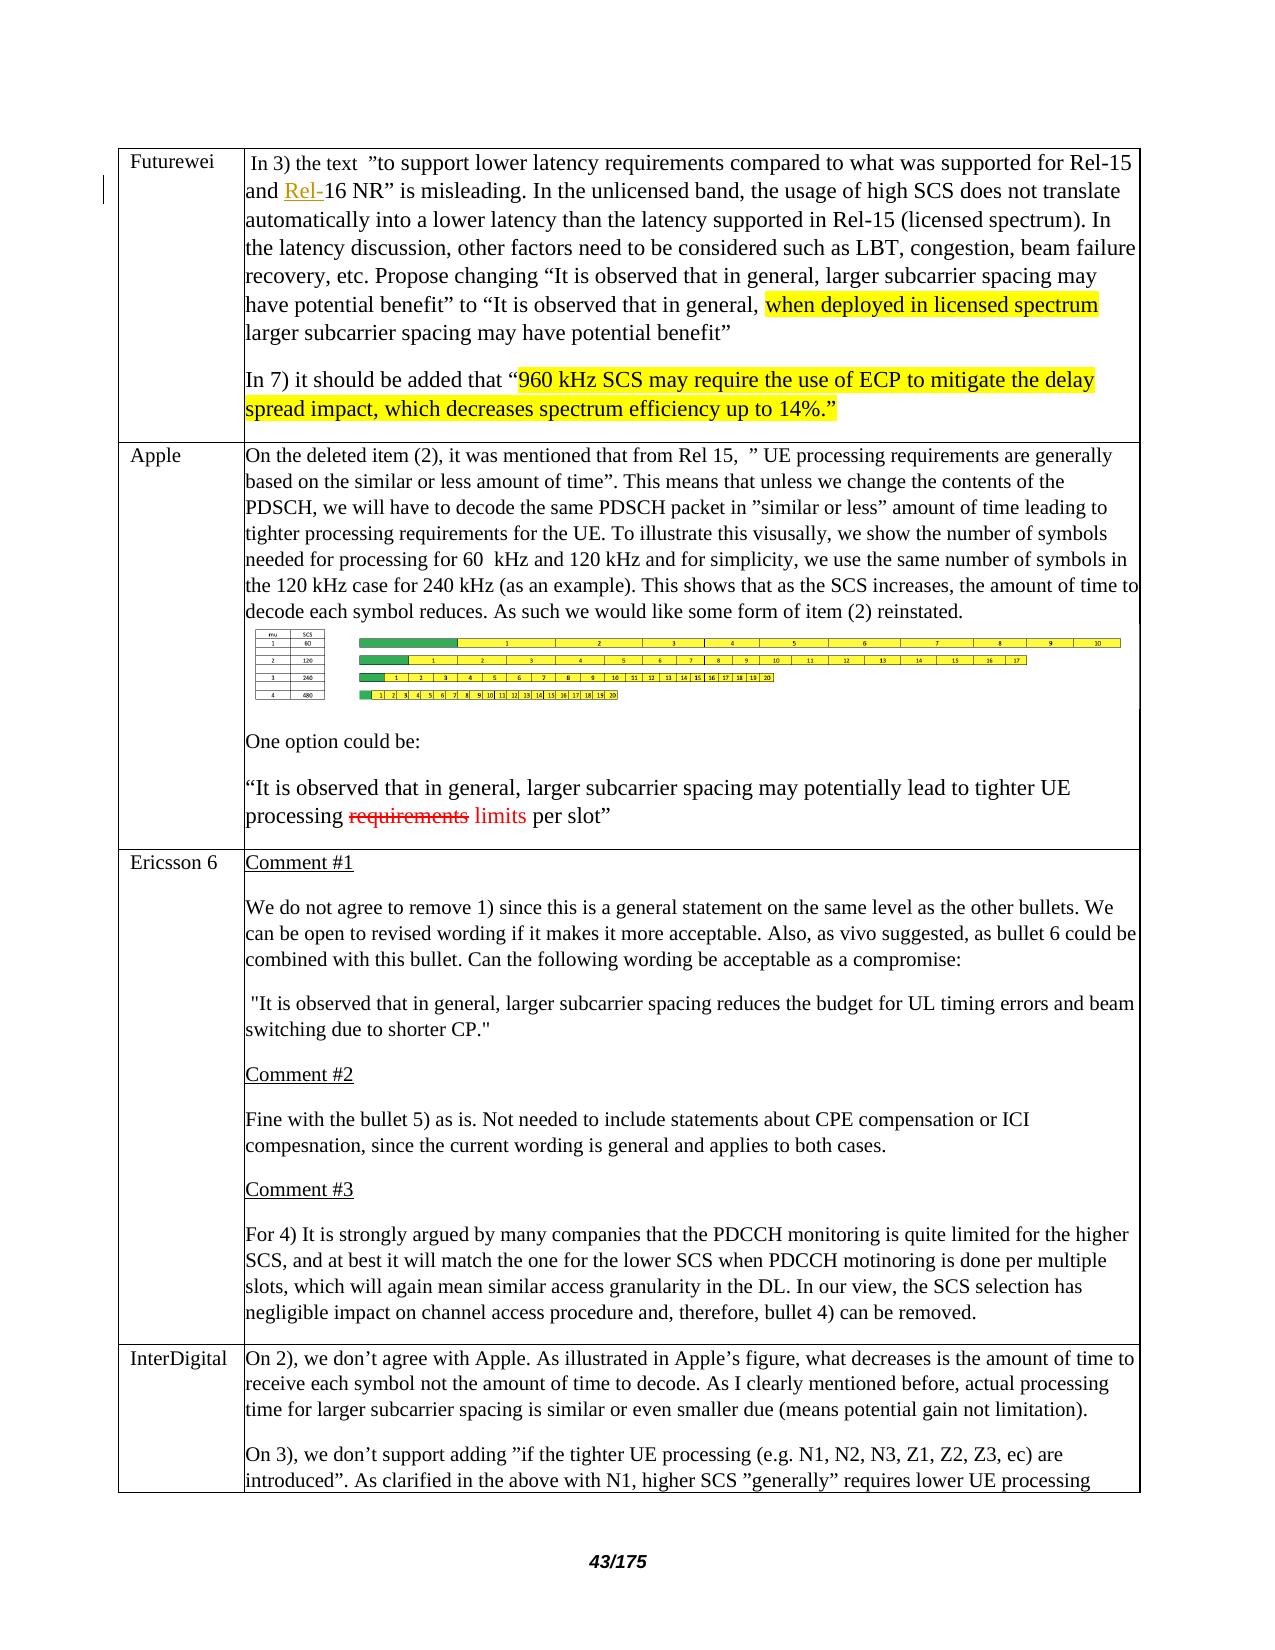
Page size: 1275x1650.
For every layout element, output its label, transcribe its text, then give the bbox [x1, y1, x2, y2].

table_cell Apple [119, 443, 244, 849]
table_cell Ericsson 6 [119, 850, 244, 1344]
table_cell Futurewei [119, 149, 244, 442]
table_cell On the deleted item (2), it was mentioned that from Rel 15, ” UE processing requirements are generally based on the similar or less amount of time”. This means that unless we change the contents of the PDSCH, we will have to decode the same PDSCH packet in ”similar or less” amount of time leading to tighter processing requirements for the UE. To illustrate this visusally, we show the number of symbols needed for processing for 60 kHz and 120 kHz and for simplicity, we use the same number of symbols in the 120 kHz case for 240 kHz (as an example). This shows that as the SCS increases, the amount of time to decode each symbol reduces. As such we would like some form of item (2) reinstated. One option could be: “It is observed that in general, larger subcarrier spacing may potentially lead to tighter UE processing requirements limits per slot” [245, 709, 1139, 849]
picture [245, 624, 1140, 709]
table_cell In 3) the text ”to support lower latency requirements compared to what was supported for Rel-15 and 16 NR” is misleading. In the unlicensed band, the usage of high SCS does not translate automatically into a lower latency than the latency supported in Rel-15 (licensed spectrum). In the latency discussion, other factors need to be considered such as LBT, congestion, beam failure recovery, etc. Propose changing “It is observed that in general, larger subcarrier spacing may have potential benefit” to “It is observed that in general, when deployed in licensed spectrum larger subcarrier spacing may have potential benefit” In 7) it should be added that “960 kHz SCS may require the use of ECP to mitigate the delay spread impact, which decreases spectrum efficiency up to 14%.” [245, 149, 1139, 442]
table_cell Comment #1 We do not agree to remove 1) since this is a general statement on the same level as the other bullets. We can be open to revised wording if it makes it more acceptable. Also, as vivo suggested, as bullet 6 could be combined with this bullet. Can the following wording be acceptable as a compromise: "It is observed that in general, larger subcarrier spacing reduces the budget for UL timing errors and beam switching due to shorter CP." Comment #2 Fine with the bullet 5) as is. Not needed to include statements about CPE compensation or ICI compesnation, since the current wording is general and applies to both cases. Comment #3 For 4) It is strongly argued by many companies that the PDCCH monitoring is quite limited for the higher SCS, and at best it will match the one for the lower SCS when PDCCH motinoring is done per multiple slots, which will again mean similar access granularity in the DL. In our view, the SCS selection has negligible impact on channel access procedure and, therefore, bullet 4) can be removed. [245, 850, 1139, 1344]
table_cell InterDigital [119, 1345, 244, 1492]
table_cell On the deleted item (2), it was mentioned that from Rel 15, ” UE processing requirements are generally based on the similar or less amount of time”. This means that unless we change the contents of the PDSCH, we will have to decode the same PDSCH packet in ”similar or less” amount of time leading to tighter processing requirements for the UE. To illustrate this visusally, we show the number of symbols needed for processing for 60 kHz and 120 kHz and for simplicity, we use the same number of symbols in the 120 kHz case for 240 kHz (as an example). This shows that as the SCS increases, the amount of time to decode each symbol reduces. As such we would like some form of item (2) reinstated. One option could be: “It is observed that in general, larger subcarrier spacing may potentially lead to tighter UE processing requirements limits per slot” [245, 443, 1139, 624]
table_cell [245, 1345, 1139, 1492]
